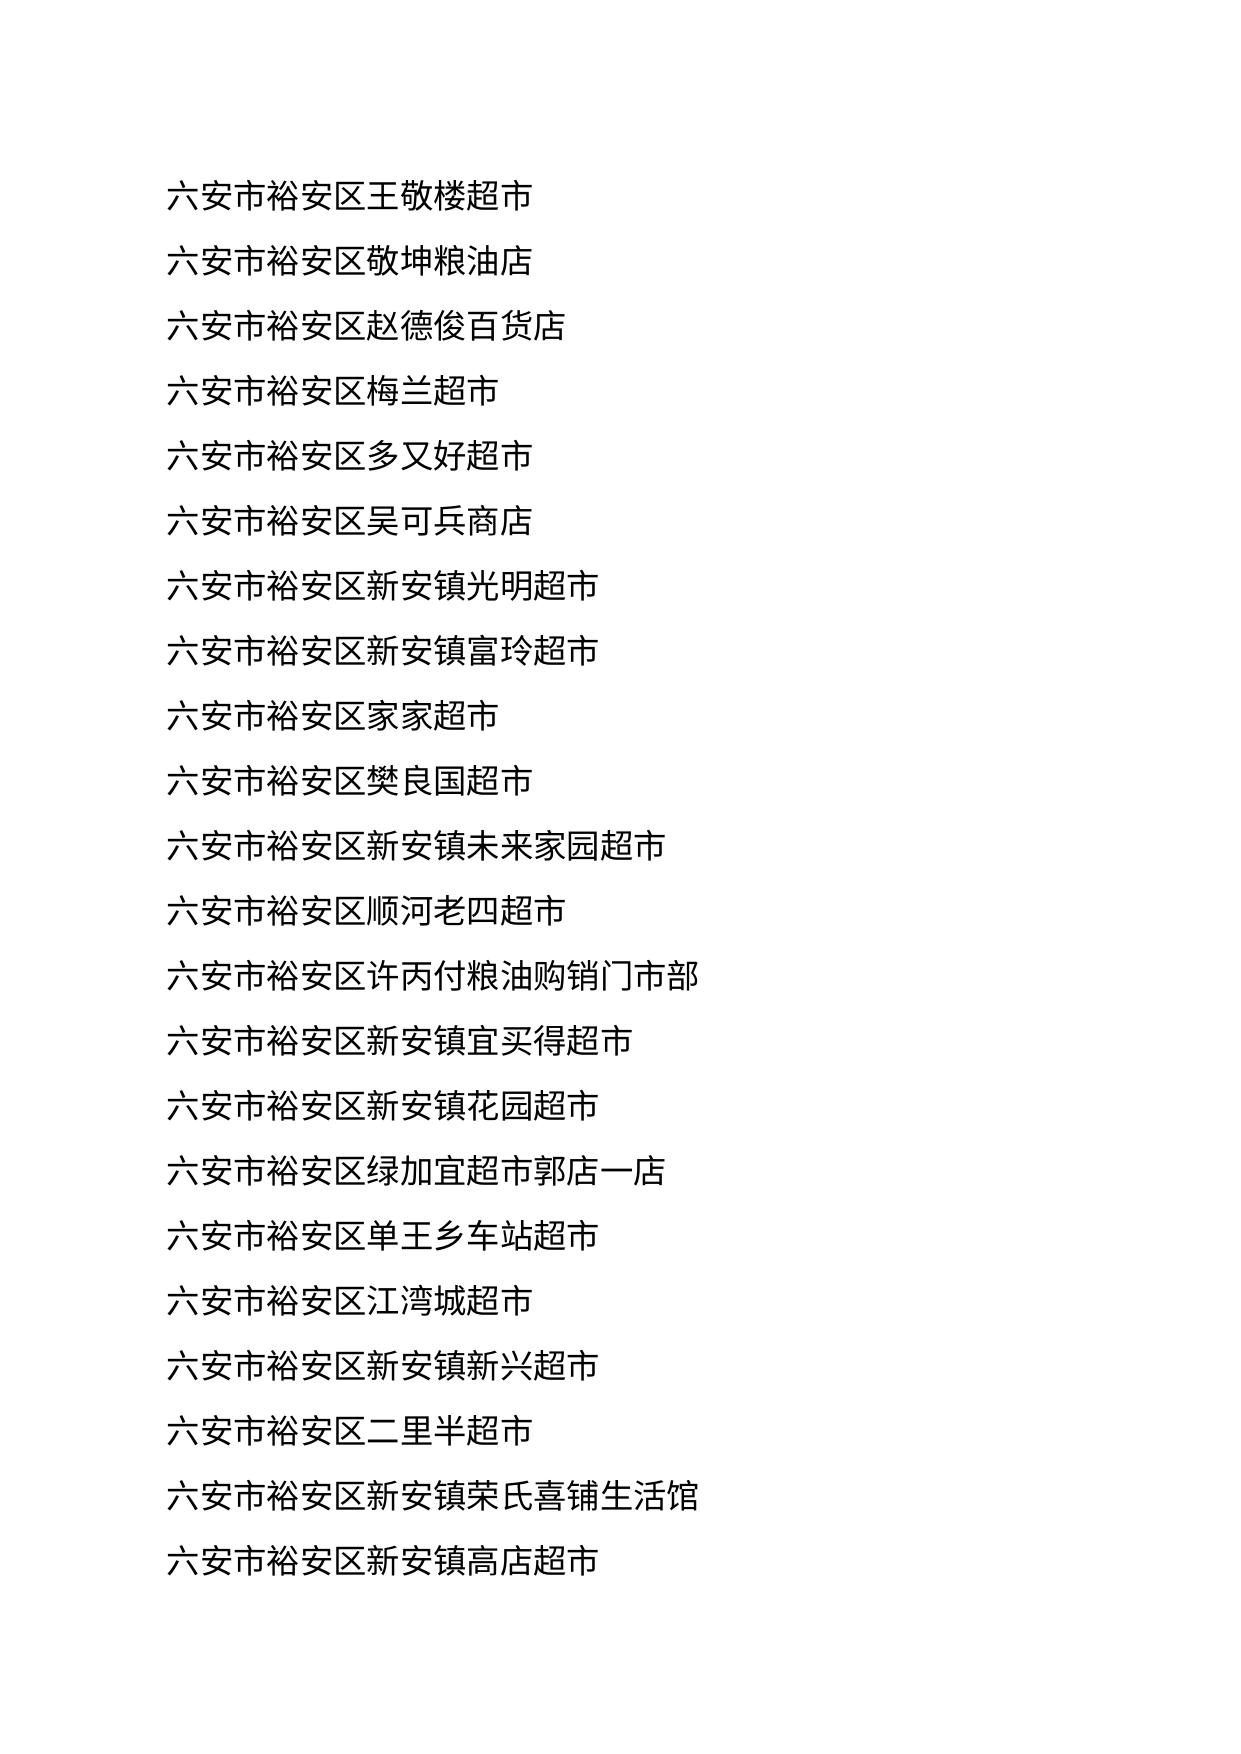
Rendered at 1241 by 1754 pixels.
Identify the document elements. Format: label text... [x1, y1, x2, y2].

text 六安市裕安区江湾城超市 [167, 1267, 1085, 1332]
text 六安市裕安区顺河老四超市 [167, 877, 1085, 942]
text 六安市裕安区二里半超市 [167, 1397, 1085, 1462]
text 六安市裕安区梅兰超市 [167, 357, 1085, 422]
text 六安市裕安区吴可兵商店 [167, 487, 1085, 552]
text 六安市裕安区王敬楼超市 [167, 162, 1085, 227]
text 六安市裕安区新安镇高店超市 [167, 1527, 1085, 1592]
text 六安市裕安区新安镇富玲超市 [167, 617, 1085, 682]
text 六安市裕安区赵德俊百货店 [167, 292, 1085, 357]
text 六安市裕安区新安镇宜买得超市 [167, 1007, 1085, 1072]
text 六安市裕安区许丙付粮油购销门市部 [167, 942, 1085, 1007]
text 六安市裕安区敬坤粮油店 [167, 227, 1085, 292]
text 六安市裕安区新安镇光明超市 [167, 552, 1085, 617]
text 六安市裕安区多又好超市 [167, 422, 1085, 487]
text 六安市裕安区单王乡车站超市 [167, 1202, 1085, 1267]
text 六安市裕安区樊良国超市 [167, 747, 1085, 812]
text 六安市裕安区新安镇新兴超市 [167, 1332, 1085, 1397]
text 六安市裕安区绿加宜超市郭店一店 [167, 1137, 1085, 1202]
text 六安市裕安区新安镇花园超市 [167, 1072, 1085, 1137]
text 六安市裕安区家家超市 [167, 682, 1085, 747]
text 六安市裕安区新安镇荣氏喜铺生活馆 [167, 1462, 1085, 1527]
text 六安市裕安区新安镇未来家园超市 [167, 812, 1085, 877]
